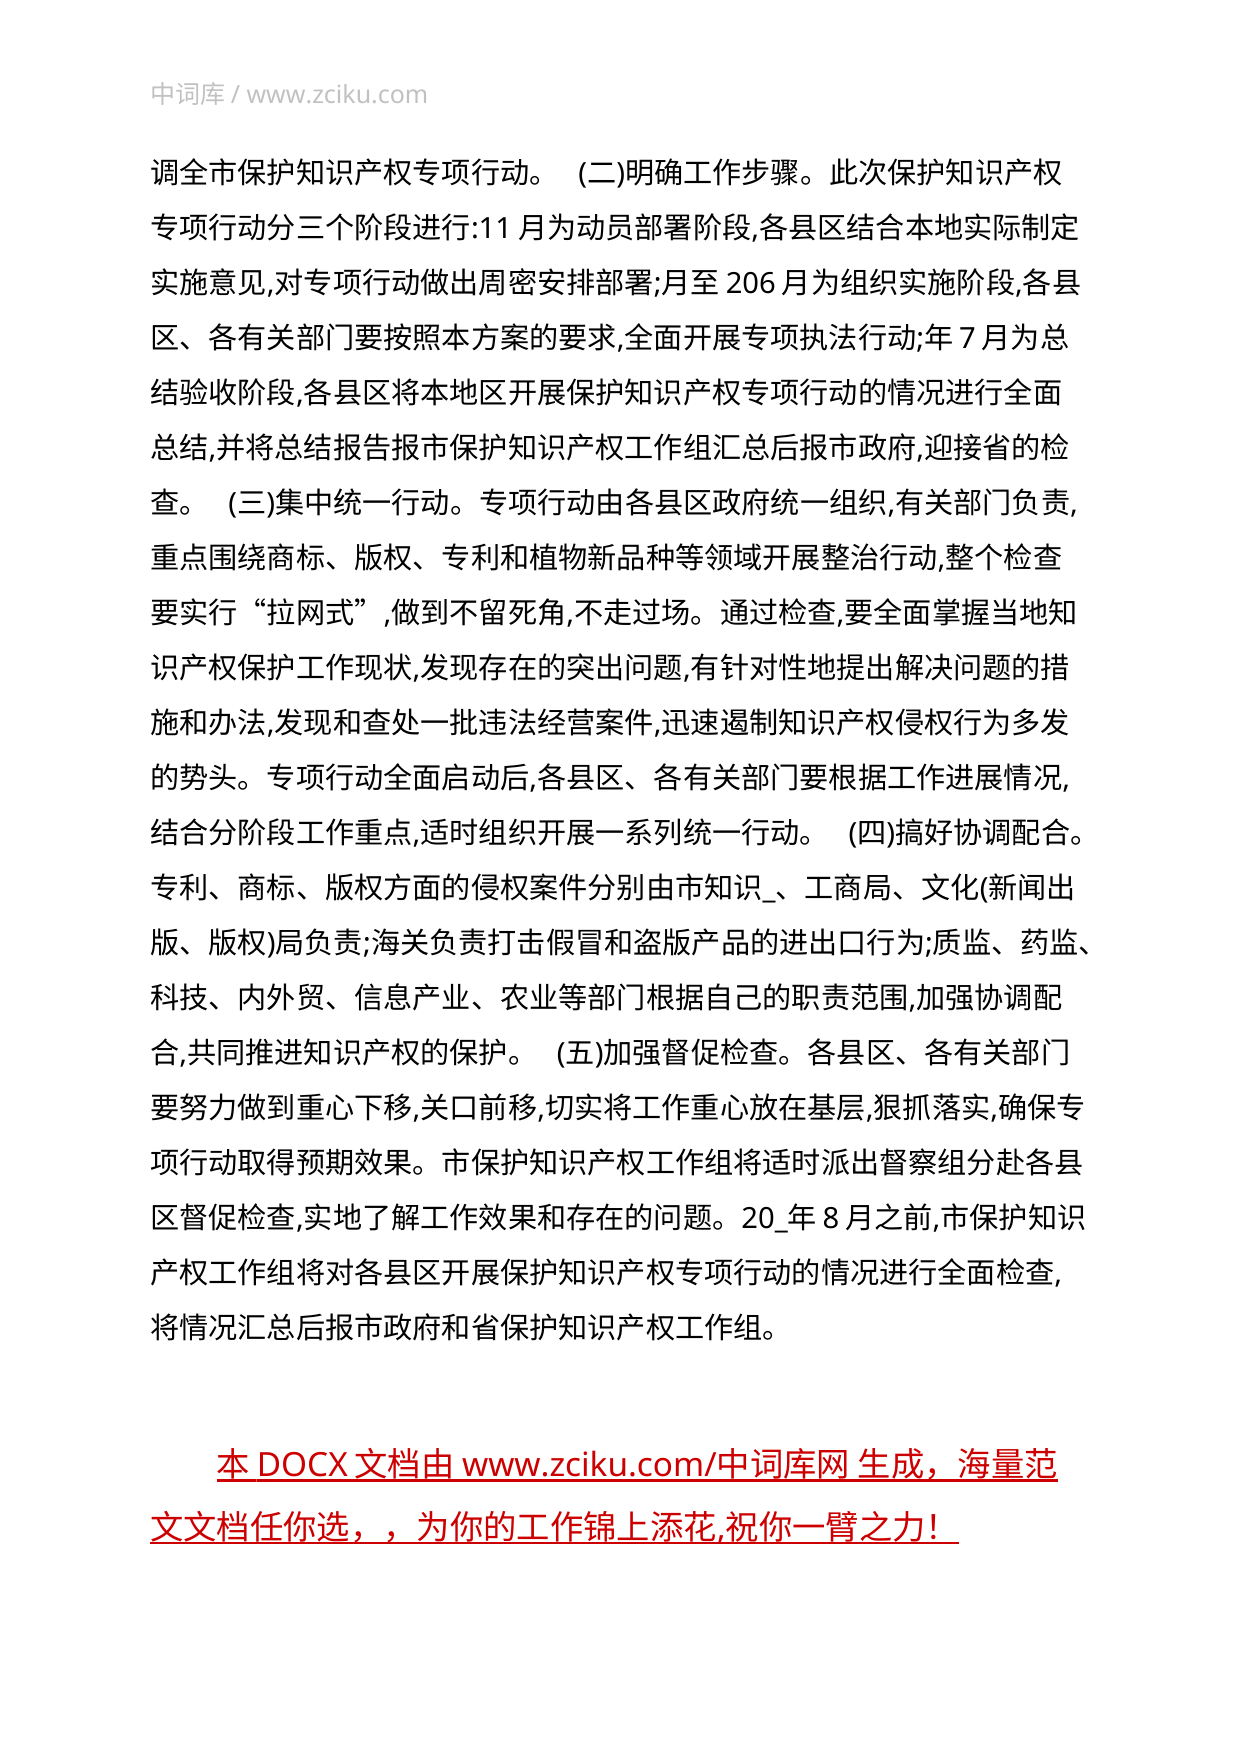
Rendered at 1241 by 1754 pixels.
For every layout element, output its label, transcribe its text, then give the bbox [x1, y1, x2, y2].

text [150, 150, 1090, 1347]
text 本DOCX文档由 www.zciku.com/中词库网 生成，海量范文文档任你选，，为你的工作锦上添花,祝你一臂之力！ [150, 1438, 1090, 1549]
